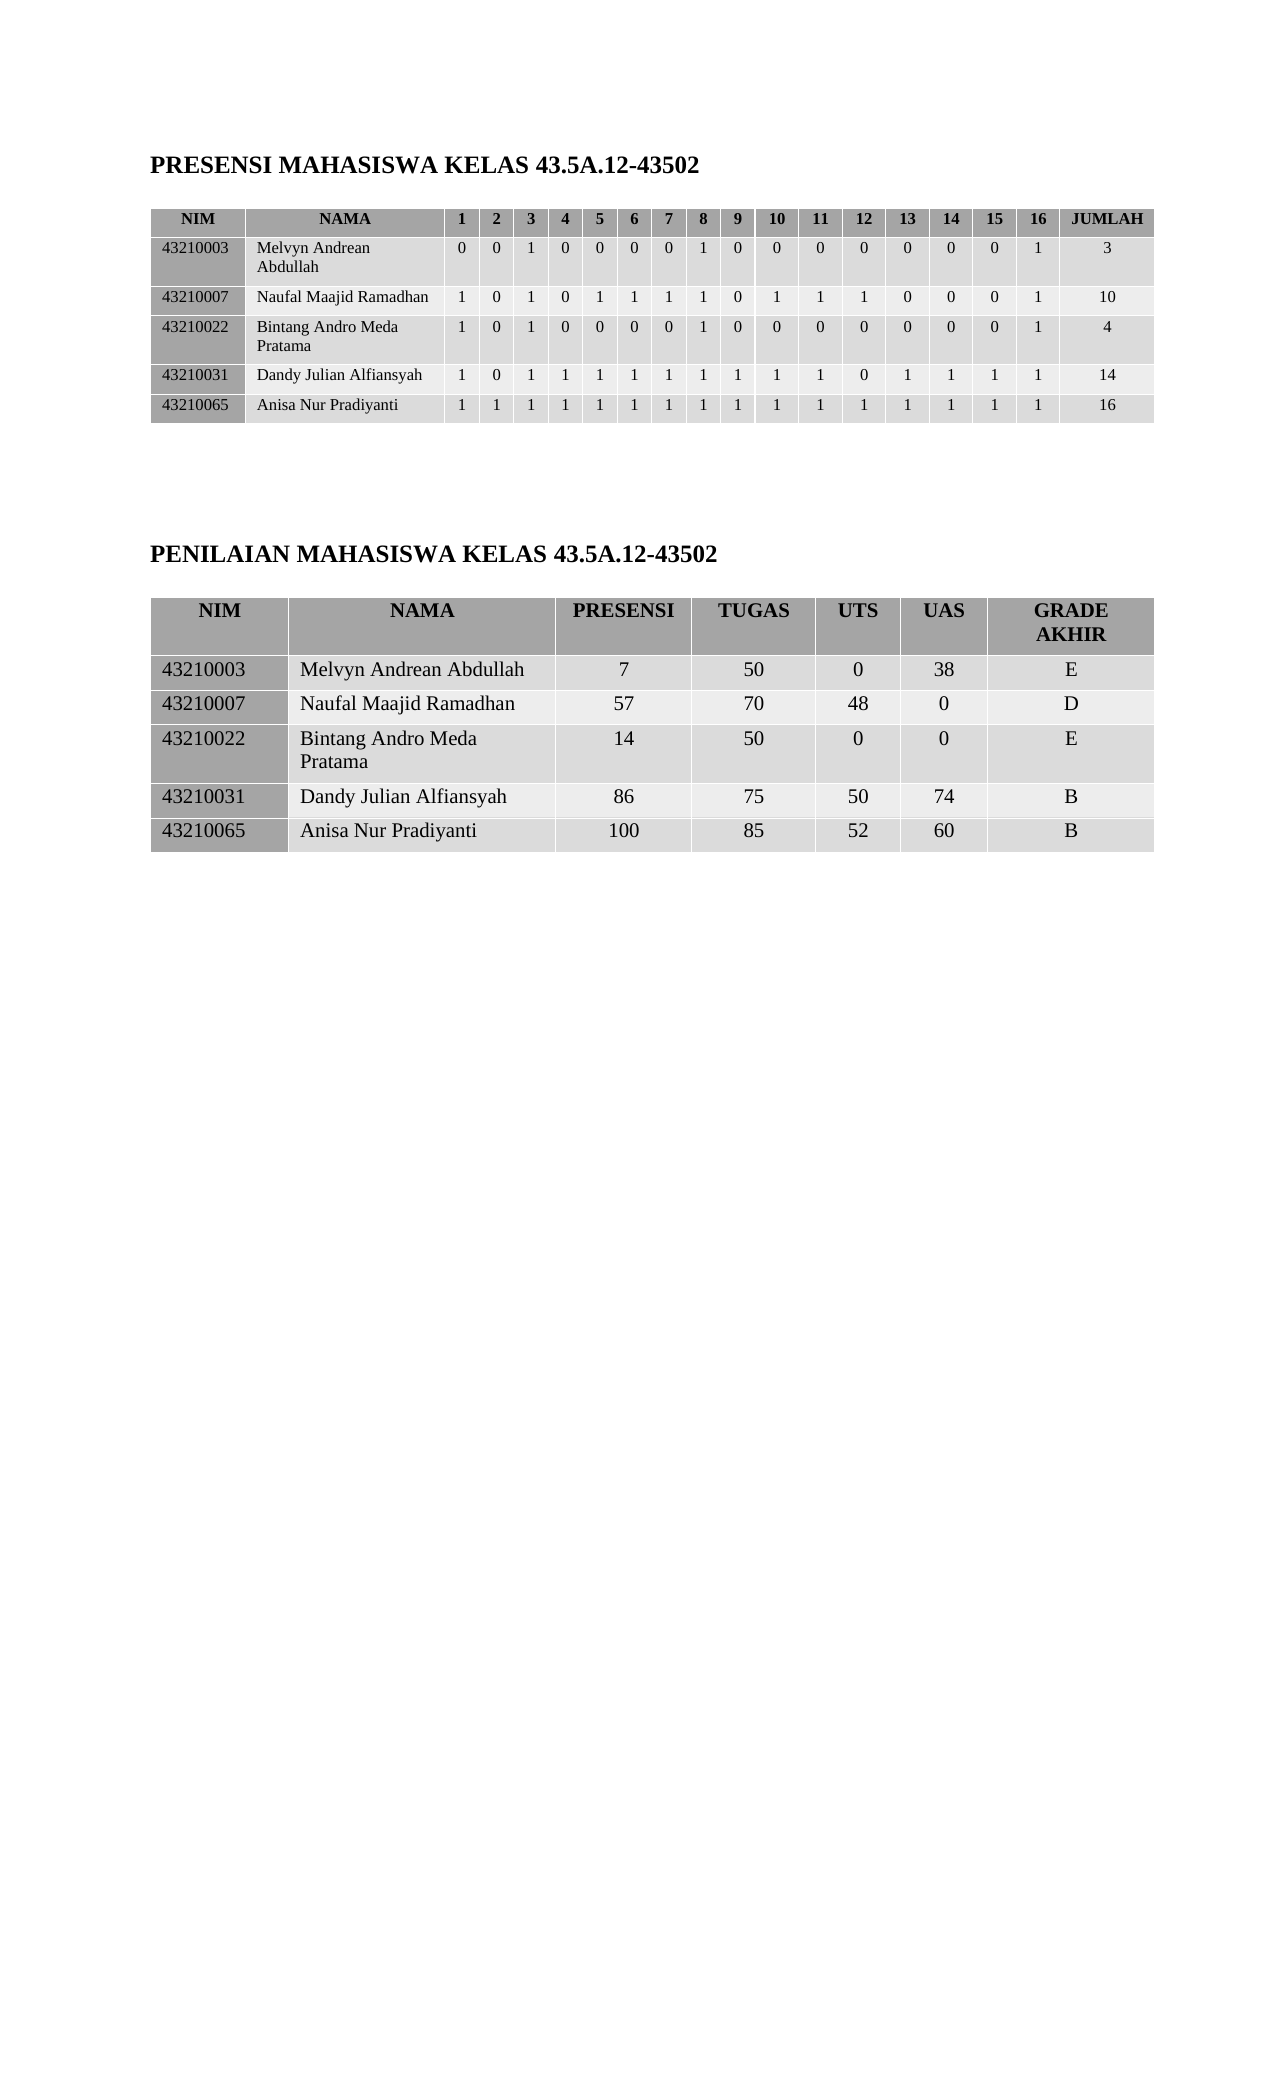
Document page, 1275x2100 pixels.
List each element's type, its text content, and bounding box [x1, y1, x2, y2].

table_cell 1 [756, 365, 798, 394]
table_header PRESENSI [556, 598, 691, 655]
table_cell 0 [901, 725, 987, 783]
table_cell 0 [445, 238, 479, 286]
table_cell Bintang Andro Meda Pratama [289, 725, 555, 783]
table_header 10 [756, 209, 798, 237]
table_cell 60 [901, 819, 987, 852]
table_cell 50 [816, 784, 900, 817]
table_cell 48 [816, 691, 900, 724]
table_cell 1 [799, 287, 842, 315]
table_header 7 [652, 209, 686, 237]
table_cell 0 [721, 316, 754, 364]
table_cell 0 [652, 238, 686, 286]
table_header GRADE AKHIR [988, 598, 1154, 655]
table_cell 43210031 [151, 784, 288, 817]
table_header 5 [583, 209, 617, 237]
table_cell 1 [687, 395, 720, 423]
table_cell 52 [816, 819, 900, 852]
table_cell 0 [756, 316, 798, 364]
table_cell 0 [973, 287, 1016, 315]
table_cell 43210003 [151, 238, 245, 286]
table_cell E [988, 656, 1154, 690]
table_cell 1 [1017, 365, 1059, 394]
table_header NIM [151, 209, 245, 237]
table_cell 1 [549, 395, 582, 423]
table_cell 1 [514, 395, 548, 423]
table_cell 0 [549, 316, 582, 364]
table_cell 43210003 [151, 656, 288, 690]
table_cell 0 [886, 316, 929, 364]
table_header 16 [1017, 209, 1059, 237]
table_cell 1 [843, 287, 885, 315]
table_cell 43210022 [151, 725, 288, 783]
table_cell 0 [843, 365, 885, 394]
table_cell 14 [1060, 365, 1154, 394]
table_cell 70 [692, 691, 815, 724]
table_header 11 [799, 209, 842, 237]
table_cell Dandy Julian Alfiansyah [246, 365, 444, 394]
table_cell 1 [480, 395, 513, 423]
table_cell 75 [692, 784, 815, 817]
table_cell 0 [799, 316, 842, 364]
table_cell 50 [692, 656, 815, 690]
table_cell Naufal Maajid Ramadhan [246, 287, 444, 315]
table_cell 1 [687, 365, 720, 394]
table_cell 16 [1060, 395, 1154, 423]
table_header 2 [480, 209, 513, 237]
table_header 15 [973, 209, 1016, 237]
table_cell 1 [652, 287, 686, 315]
table_cell 1 [514, 238, 548, 286]
table_cell 3 [1060, 238, 1154, 286]
table_cell 0 [583, 316, 617, 364]
table_cell 1 [583, 395, 617, 423]
table_cell 1 [445, 287, 479, 315]
table_cell 14 [556, 725, 691, 783]
table_cell 1 [514, 316, 548, 364]
table_cell 43210065 [151, 395, 245, 423]
table_cell 1 [756, 287, 798, 315]
table_header 12 [843, 209, 885, 237]
table_header 8 [687, 209, 720, 237]
table_cell 1 [652, 365, 686, 394]
table_cell 0 [973, 316, 1016, 364]
table_cell 57 [556, 691, 691, 724]
table_cell 1 [618, 395, 651, 423]
table_header NAMA [246, 209, 444, 237]
table_header 3 [514, 209, 548, 237]
table_cell 43210065 [151, 819, 288, 852]
table_cell 1 [618, 365, 651, 394]
table_cell 1 [721, 365, 754, 394]
table_cell 0 [618, 316, 651, 364]
table_cell 1 [583, 287, 617, 315]
table_cell B [988, 784, 1154, 817]
table_cell 1 [1017, 395, 1059, 423]
table_cell Naufal Maajid Ramadhan [289, 691, 555, 724]
table_cell 1 [973, 395, 1016, 423]
table_header NAMA [289, 598, 555, 655]
table_cell 1 [886, 395, 929, 423]
table_cell 0 [930, 316, 972, 364]
text PRESENSI MAHASISWA KELAS 43.5A.12-43502 [150, 150, 1125, 179]
table_cell 7 [556, 656, 691, 690]
table_cell 100 [556, 819, 691, 852]
table_cell 50 [692, 725, 815, 783]
table_cell 1 [930, 395, 972, 423]
table_header 4 [549, 209, 582, 237]
table_cell 0 [721, 287, 754, 315]
table_cell 0 [816, 656, 900, 690]
table_header 1 [445, 209, 479, 237]
table_cell 4 [1060, 316, 1154, 364]
table_cell 0 [618, 238, 651, 286]
table_header UTS [816, 598, 900, 655]
table_cell 1 [687, 316, 720, 364]
table_cell 0 [549, 287, 582, 315]
table_header 6 [618, 209, 651, 237]
table_cell 1 [514, 365, 548, 394]
table_cell 0 [843, 238, 885, 286]
table_cell 1 [843, 395, 885, 423]
table_cell 1 [1017, 287, 1059, 315]
table_cell 1 [886, 365, 929, 394]
table_cell 0 [480, 238, 513, 286]
table_cell 1 [445, 395, 479, 423]
table_cell 1 [514, 287, 548, 315]
table_cell 1 [687, 238, 720, 286]
table_cell 1 [799, 365, 842, 394]
table_header JUMLAH [1060, 209, 1154, 237]
table_cell D [988, 691, 1154, 724]
table_cell B [988, 819, 1154, 852]
table_cell Dandy Julian Alfiansyah [289, 784, 555, 817]
table_header TUGAS [692, 598, 815, 655]
table_cell 43210031 [151, 365, 245, 394]
table_cell 0 [901, 691, 987, 724]
table_cell 1 [799, 395, 842, 423]
table_cell 1 [445, 365, 479, 394]
table_cell 0 [480, 287, 513, 315]
table_cell 1 [445, 316, 479, 364]
table_cell 1 [583, 365, 617, 394]
table_cell 1 [756, 395, 798, 423]
table_cell 1 [930, 365, 972, 394]
table_cell 0 [721, 238, 754, 286]
table_cell Melvyn Andrean Abdullah [289, 656, 555, 690]
table_header UAS [901, 598, 987, 655]
table_cell 86 [556, 784, 691, 817]
table_header NIM [151, 598, 288, 655]
table_cell 0 [886, 287, 929, 315]
table_cell Bintang Andro Meda Pratama [246, 316, 444, 364]
table_cell 0 [583, 238, 617, 286]
table_cell 43210007 [151, 287, 245, 315]
table_cell E [988, 725, 1154, 783]
table_cell 0 [816, 725, 900, 783]
table_cell 43210007 [151, 691, 288, 724]
table_cell 0 [652, 316, 686, 364]
table_cell 38 [901, 656, 987, 690]
table_cell 10 [1060, 287, 1154, 315]
table_header 13 [886, 209, 929, 237]
table_cell Anisa Nur Pradiyanti [246, 395, 444, 423]
table_cell Anisa Nur Pradiyanti [289, 819, 555, 852]
table_cell 0 [549, 238, 582, 286]
table_cell 1 [687, 287, 720, 315]
text PENILAIAN MAHASISWA KELAS 43.5A.12-43502 [150, 539, 1125, 568]
table_cell 74 [901, 784, 987, 817]
table_header 14 [930, 209, 972, 237]
table_cell 1 [549, 365, 582, 394]
table_cell 0 [930, 287, 972, 315]
table_cell 0 [480, 316, 513, 364]
table_cell 1 [1017, 316, 1059, 364]
table_cell 1 [652, 395, 686, 423]
table_cell 85 [692, 819, 815, 852]
table_cell 1 [721, 395, 754, 423]
table_cell 43210022 [151, 316, 245, 364]
table_cell Melvyn Andrean Abdullah [246, 238, 444, 286]
table_cell 1 [1017, 238, 1059, 286]
table_cell 0 [930, 238, 972, 286]
table_cell 0 [756, 238, 798, 286]
table_cell 0 [480, 365, 513, 394]
table_cell 0 [886, 238, 929, 286]
table_cell 1 [973, 365, 1016, 394]
table_cell 0 [973, 238, 1016, 286]
table_header 9 [721, 209, 754, 237]
table_cell 0 [843, 316, 885, 364]
table_cell 0 [799, 238, 842, 286]
table_cell 1 [618, 287, 651, 315]
